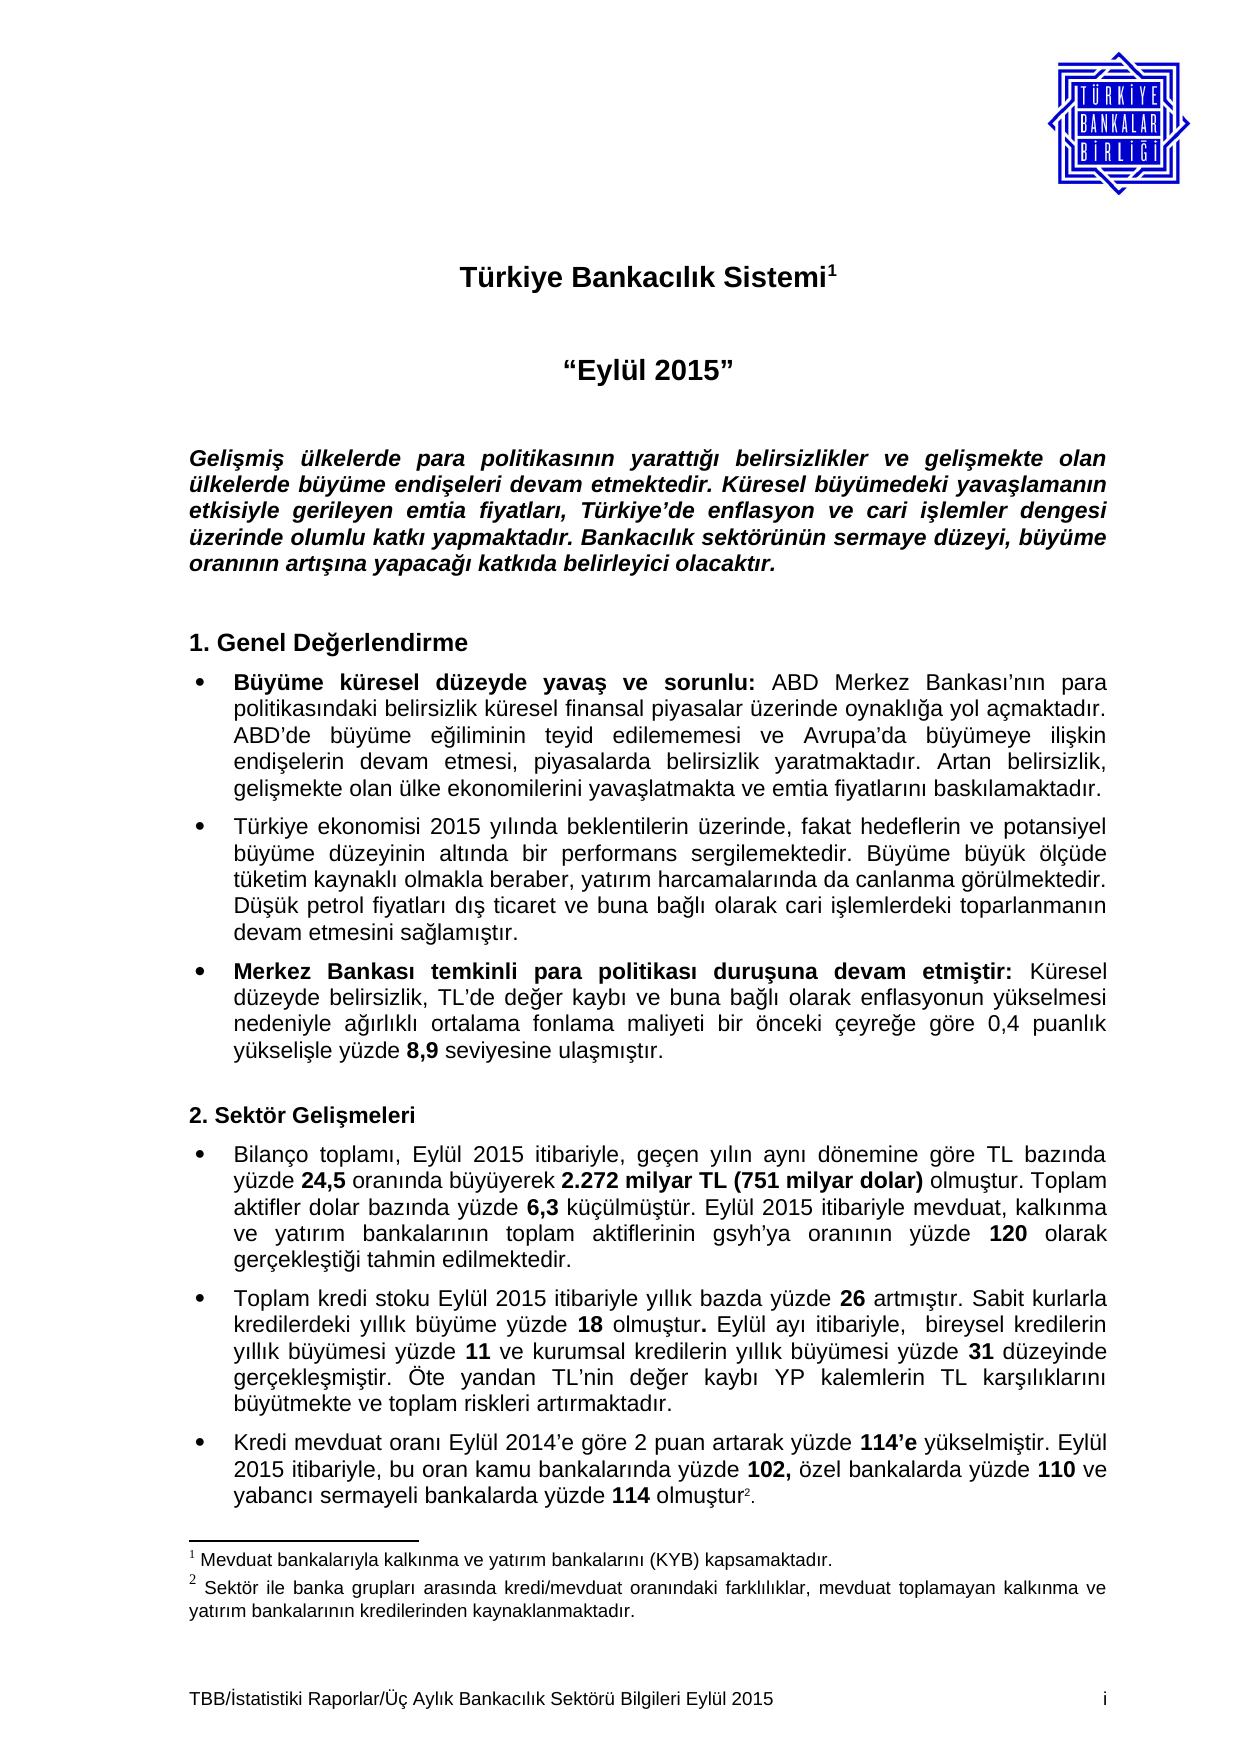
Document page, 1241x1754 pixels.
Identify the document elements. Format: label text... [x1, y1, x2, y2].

picture [1044, 49, 1194, 202]
list Türkiye ekonomisi 2015 yılında beklentilerin üzerinde, fakat hedeflerin ve potansiyel büyüme düzeyinin altında bir performans sergilemektedir. Büyüme büyük ölçüde tüketim kaynaklı olmakla beraber, yatırım harcamalarında da canlanma görülmektedir. Düşük petrol fiyatları dış ticaret ve buna bağlı olarak cari işlemlerdeki toparlanmanın devam etmesini sağlamıştır. [196, 813, 1107, 945]
title “Eylül 2015” [189, 353, 1107, 386]
list Toplam kredi stoku Eylül 2015 itibariyle yıllık bazda yüzde 26 artmıştır. Sabit kurlarla kredilerdeki yıllık büyüme yüzde 18 olmuştur. Eylül ayı itibariyle, bireysel kredilerin yıllık büyümesi yüzde 11 ve kurumsal kredilerin yıllık büyümesi yüzde 31 düzeyinde gerçekleşmiştir. Öte yandan TL’nin değer kaybı YP kalemlerin TL karşılıklarını büyütmekte ve toplam riskleri artırmaktadır. [196, 1285, 1107, 1417]
text Gelişmiş ülkelerde para politikasının yarattığı belirsizlikler ve gelişmekte olan ülkelerde büyüme endişeleri devam etmektedir. Küresel büyümedeki yavaşlamanın etkisiyle gerileyen emtia fiyatları, Türkiye’de enflasyon ve cari işlemler dengesi üzerinde olumlu katkı yapmaktadır. Bankacılık sektörünün sermaye düzeyi, büyüme oranının artışına yapacağı katkıda belirleyici olacaktır. [189, 445, 1107, 576]
text 1. Genel Değerlendirme [189, 628, 1107, 657]
list Bilanço toplamı, Eylül 2015 itibariyle, geçen yılın aynı dönemine göre TL bazında yüzde 24,5 oranında büyüyerek 2.272 milyar TL (751 milyar dolar) olmuştur. Toplam aktifler dolar bazında yüzde 6,3 küçülmüştür. Eylül 2015 itibariyle mevduat, kalkınma ve yatırım bankalarının toplam aktiflerinin gsyh’ya oranının yüzde 120 olarak gerçekleştiği tahmin edilmektedir. [196, 1141, 1107, 1272]
list Kredi mevduat oranı Eylül 2014’e göre 2 puan artarak yüzde 114’e yükselmiştir. Eylül 2015 itibariyle, bu oran kamu bankalarında yüzde 102, özel bankalarda yüzde 110 ve yabancı sermayeli bankalarda yüzde 114 olmuştur. [196, 1429, 1107, 1508]
list Merkez Bankası temkinli para politikası duruşuna devam etmiştir: Küresel düzeyde belirsizlik, TL’de değer kaybı ve buna bağlı olarak enflasyonun yükselmesi nedeniyle ağırlıklı ortalama fonlama maliyeti bir önceki çeyreğe göre 0,4 puanlık yükselişle yüzde 8,9 seviyesine ulaşmıştır. [196, 958, 1107, 1063]
text 2. Sektör Gelişmeleri [189, 1102, 1107, 1128]
list Büyüme küresel düzeyde yavaş ve sorunlu: ABD Merkez Bankası’nın para politikasındaki belirsizlik küresel finansal piyasalar üzerinde oynaklığa yol açmaktadır. ABD’de büyüme eğiliminin teyid edilememesi ve Avrupa’da büyümeye ilişkin endişelerin devam etmesi, piyasalarda belirsizlik yaratmaktadır. Artan belirsizlik, gelişmekte olan ülke ekonomilerini yavaşlatmakta ve emtia fiyatlarını baskılamaktadır. [196, 669, 1107, 801]
title Türkiye Bankacılık Sistemi [189, 261, 1107, 294]
